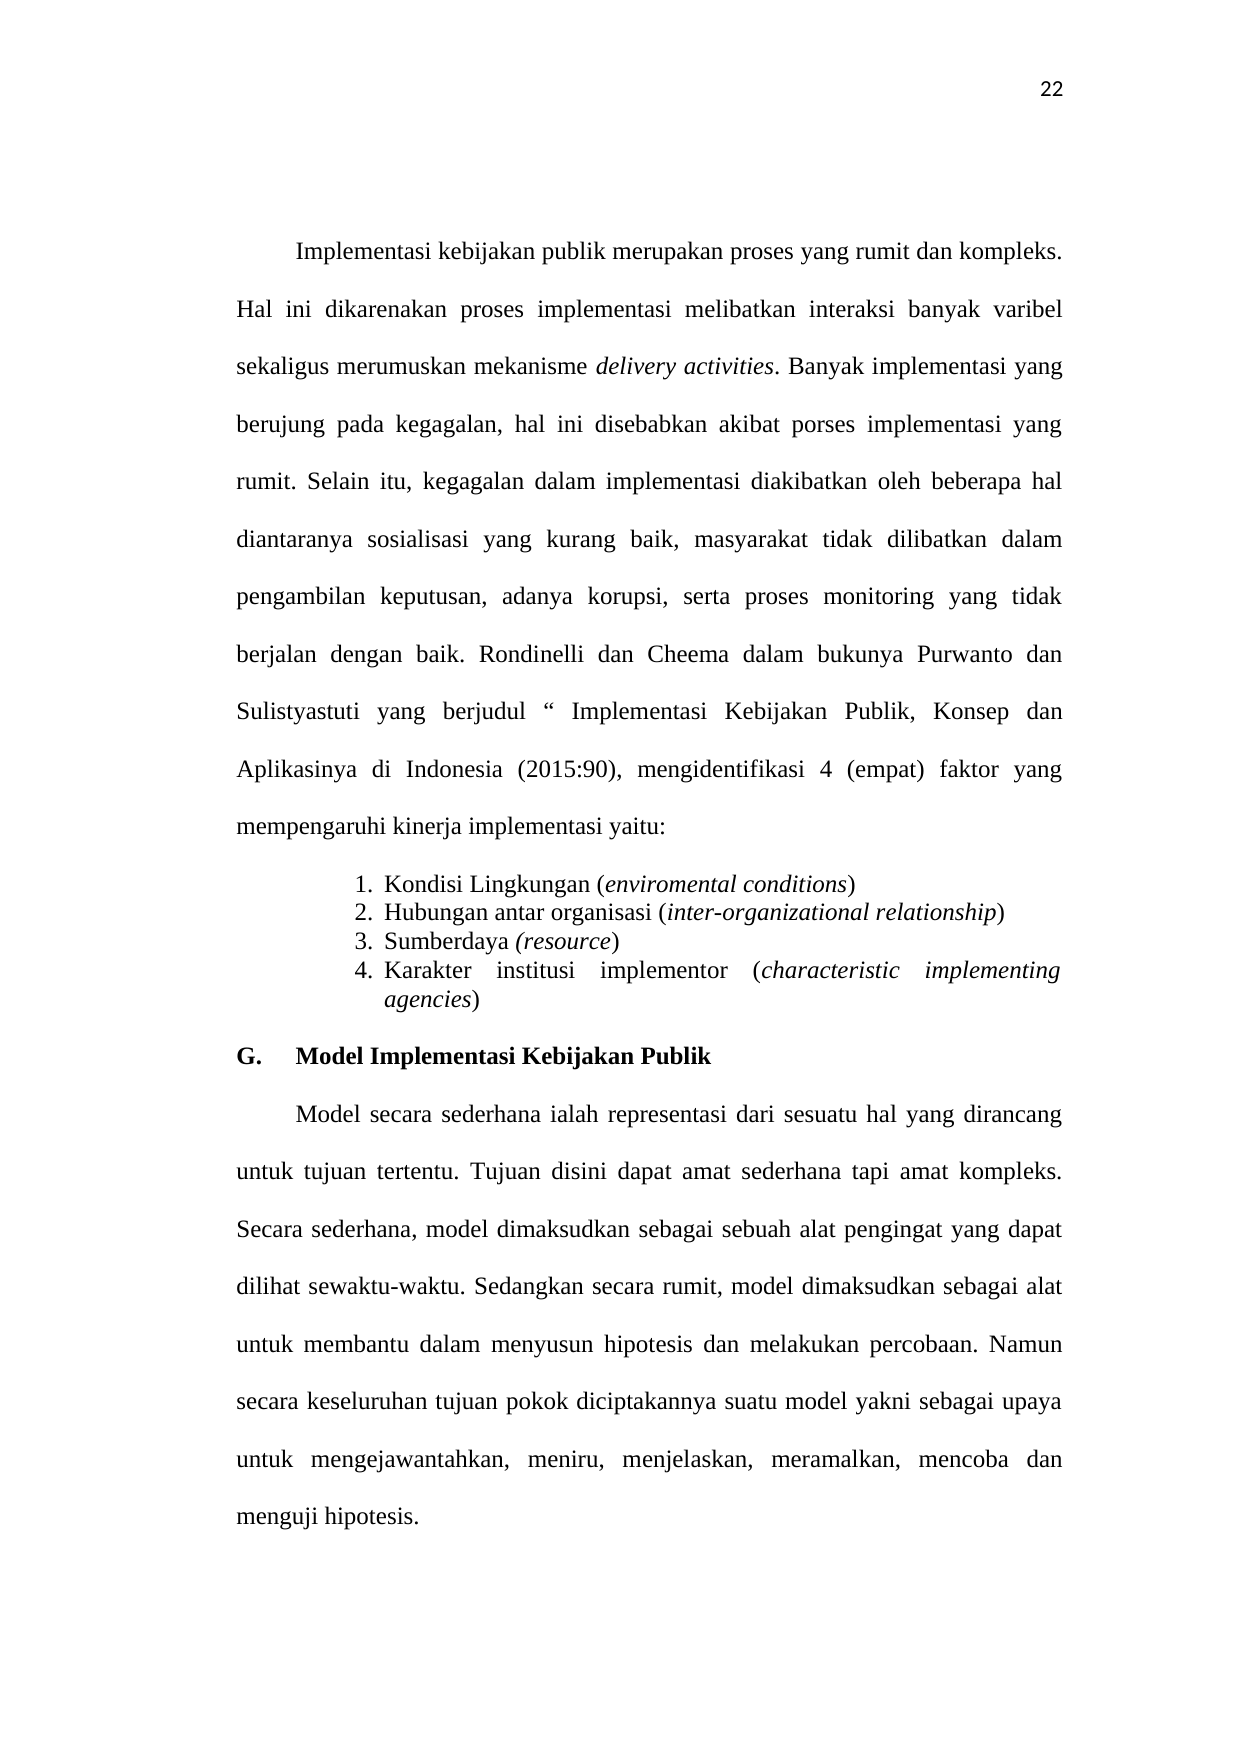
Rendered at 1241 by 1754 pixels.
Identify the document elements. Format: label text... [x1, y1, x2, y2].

list Sumberdaya (resource) [354, 926, 1063, 955]
list Model Implementasi Kebijakan Publik [236, 1041, 1063, 1070]
list Hubungan antar organisasi (inter-organizational relationship) [354, 897, 1063, 926]
text Implementasi kebijakan publik merupakan proses yang rumit dan kompleks. Hal ini dikarenakan proses implementasi melibatkan interaksi banyak varibel sekaligus merumuskan mekanisme delivery activities. Banyak implementasi yang berujung pada kegagalan, hal ini disebabkan akibat porses implementasi yang rumit. Selain itu, kegagalan dalam implementasi diakibatkan oleh beberapa hal diantaranya sosialisasi yang kurang baik, masyarakat tidak dilibatkan dalam pengambilan keputusan, adanya korupsi, serta proses monitoring yang tidak berjalan dengan baik. Rondinelli dan Cheema dalam bukunya Purwanto dan Sulistyastuti yang berjudul “ Implementasi Kebijakan Publik, Konsep dan Aplikasinya di Indonesia (2015:90), mengidentifikasi 4 (empat) faktor yang mempengaruhi kinerja implementasi yaitu: [236, 236, 1063, 840]
list Karakter institusi implementor (characteristic implementing agencies) [354, 955, 1063, 1012]
text Model secara sederhana ialah representasi dari sesuatu hal yang dirancang untuk tujuan tertentu. Tujuan disini dapat amat sederhana tapi amat kompleks. Secara sederhana, model dimaksudkan sebagai sebuah alat pengingat yang dapat dilihat sewaktu-waktu. Sedangkan secara rumit, model dimaksudkan sebagai alat untuk membantu dalam menyusun hipotesis dan melakukan percobaan. Namun secara keseluruhan tujuan pokok diciptakannya suatu model yakni sebagai upaya untuk mengejawantahkan, meniru, menjelaskan, meramalkan, mencoba dan menguji hipotesis. [236, 1099, 1063, 1530]
list Kondisi Lingkungan (enviromental conditions) [354, 869, 1063, 897]
